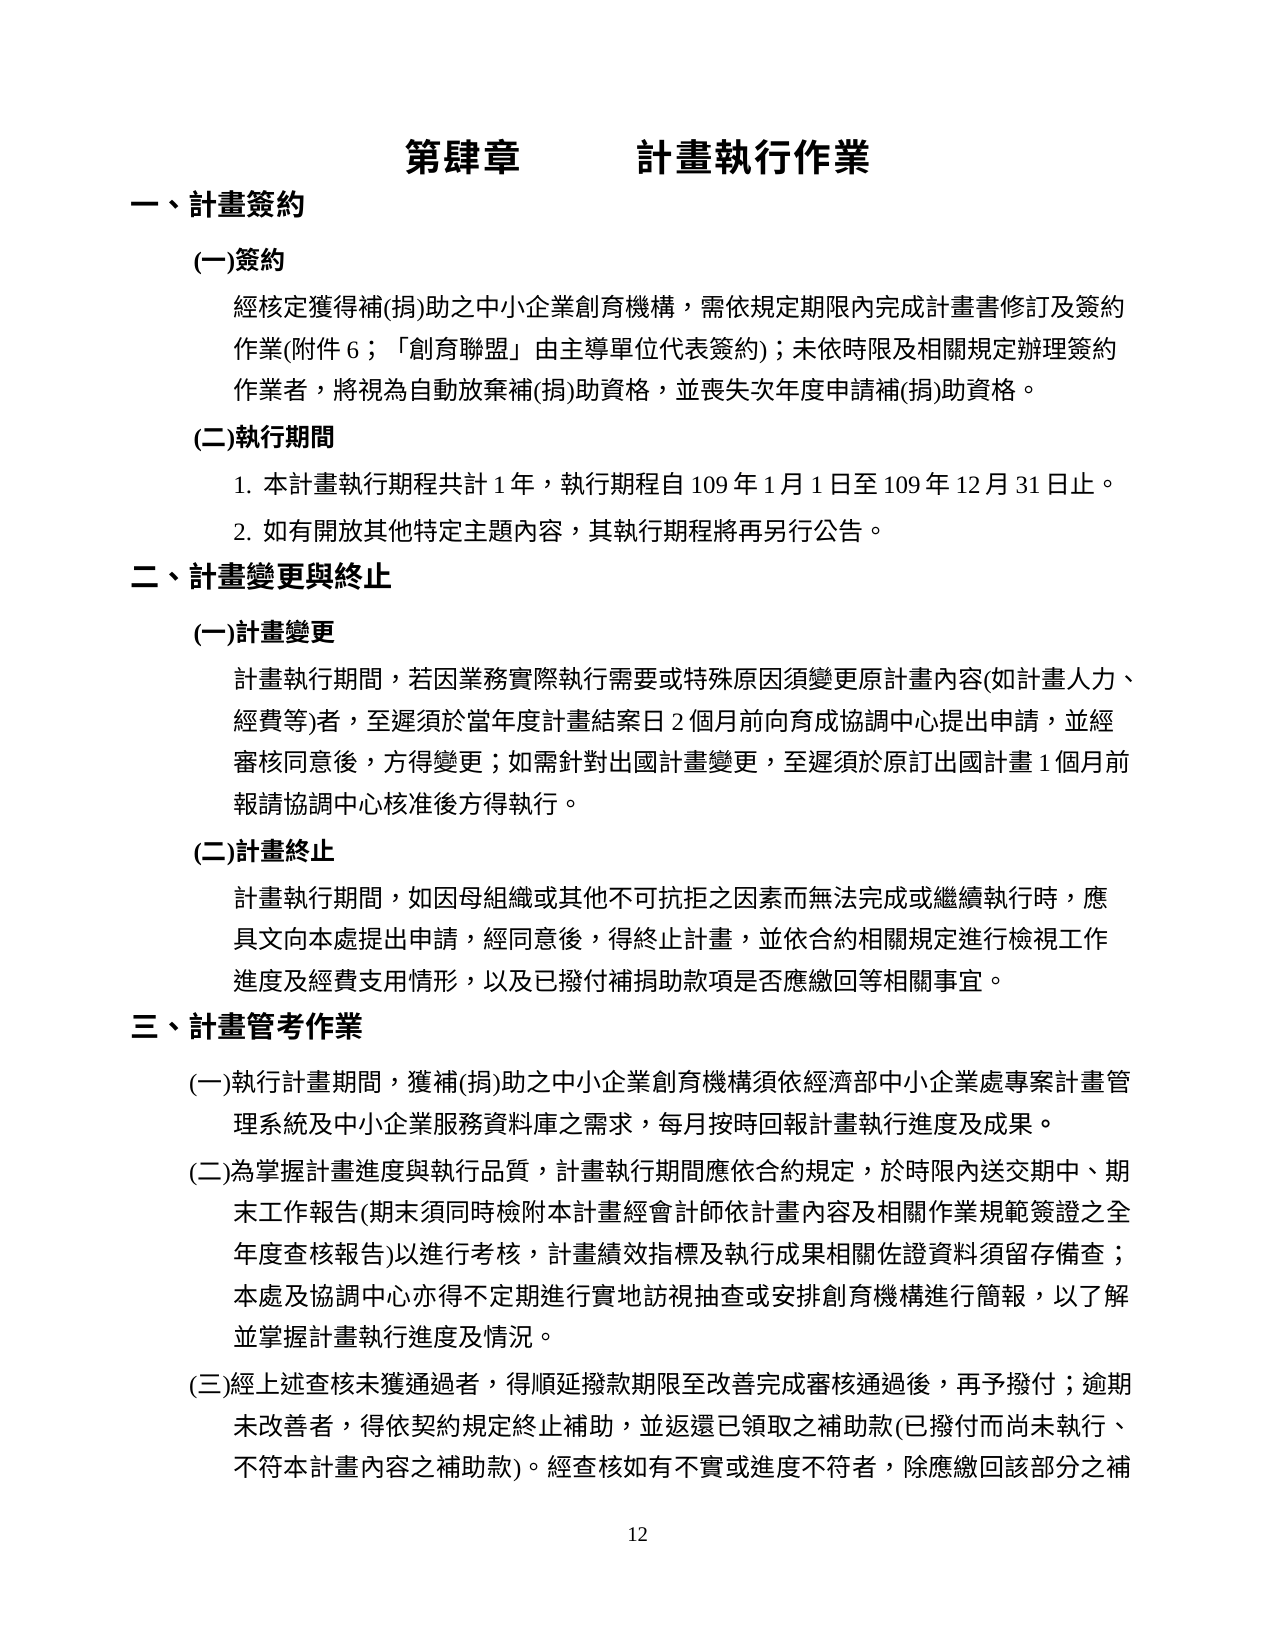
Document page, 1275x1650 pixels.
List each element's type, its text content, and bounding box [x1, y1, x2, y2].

text 計畫執行期間，若因業務實際執行需要或特殊原因須變更原計畫內容(如計畫人力、經費等)者，至遲須於當年度計畫結案日2個月前向育成協調中心提出申請，並經審核同意後，方得變更；如需針對出國計畫變更，至遲須於原訂出國計畫1個月前報請協調中心核准後方得執行。 [233, 655, 1132, 822]
list 本計畫執行期程共計1年，執行期程自109年1月1日至109年12月31日止。 [233, 460, 1149, 502]
text (一)計畫變更 [130, 608, 1145, 650]
text (一)執行計畫期間，獲補(捐)助之中小企業創育機構須依經濟部中小企業處專案計畫管理系統及中小企業服務資料庫之需求，每月按時回報計畫執行進度及成果。 [189, 1058, 1132, 1141]
subtitle 計畫執行作業 [130, 130, 1145, 182]
list 如有開放其他特定主題內容，其執行期程將再另行公告。 [233, 507, 1132, 549]
text (二)執行期間 [130, 413, 1145, 455]
text 經核定獲得補(捐)助之中小企業創育機構，需依規定期限內完成計畫書修訂及簽約作業(附件6；「創育聯盟」由主導單位代表簽約)；未依時限及相關規定辦理簽約作業者，將視為自動放棄補(捐)助資格，並喪失次年度申請補(捐)助資格。 [233, 283, 1132, 408]
text (二)計畫終止 [130, 827, 1145, 868]
text (二)為掌握計畫進度與執行品質，計畫執行期間應依合約規定，於時限內送交期中、期末工作報告(期末須同時檢附本計畫經會計師依計畫內容及相關作業規範簽證之全年度查核報告)以進行考核，計畫績效指標及執行成果相關佐證資料須留存備查；本處及協調中心亦得不定期進行實地訪視抽查或安排創育機構進行簡報，以了解並掌握計畫執行進度及情況。 [189, 1147, 1132, 1355]
subtitle 二、計畫變更與終止 [130, 554, 1145, 596]
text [189, 1360, 1132, 1485]
subtitle 三、計畫管考作業 [130, 1004, 1145, 1046]
subtitle 一、計畫簽約 [130, 182, 1145, 224]
text 計畫執行期間，如因母組織或其他不可抗拒之因素而無法完成或繼續執行時，應具文向本處提出申請，經同意後，得終止計畫，並依合約相關規定進行檢視工作進度及經費支用情形，以及已撥付補捐助款項是否應繳回等相關事宜。 [233, 874, 1132, 999]
text (一)簽約 [130, 236, 1145, 278]
